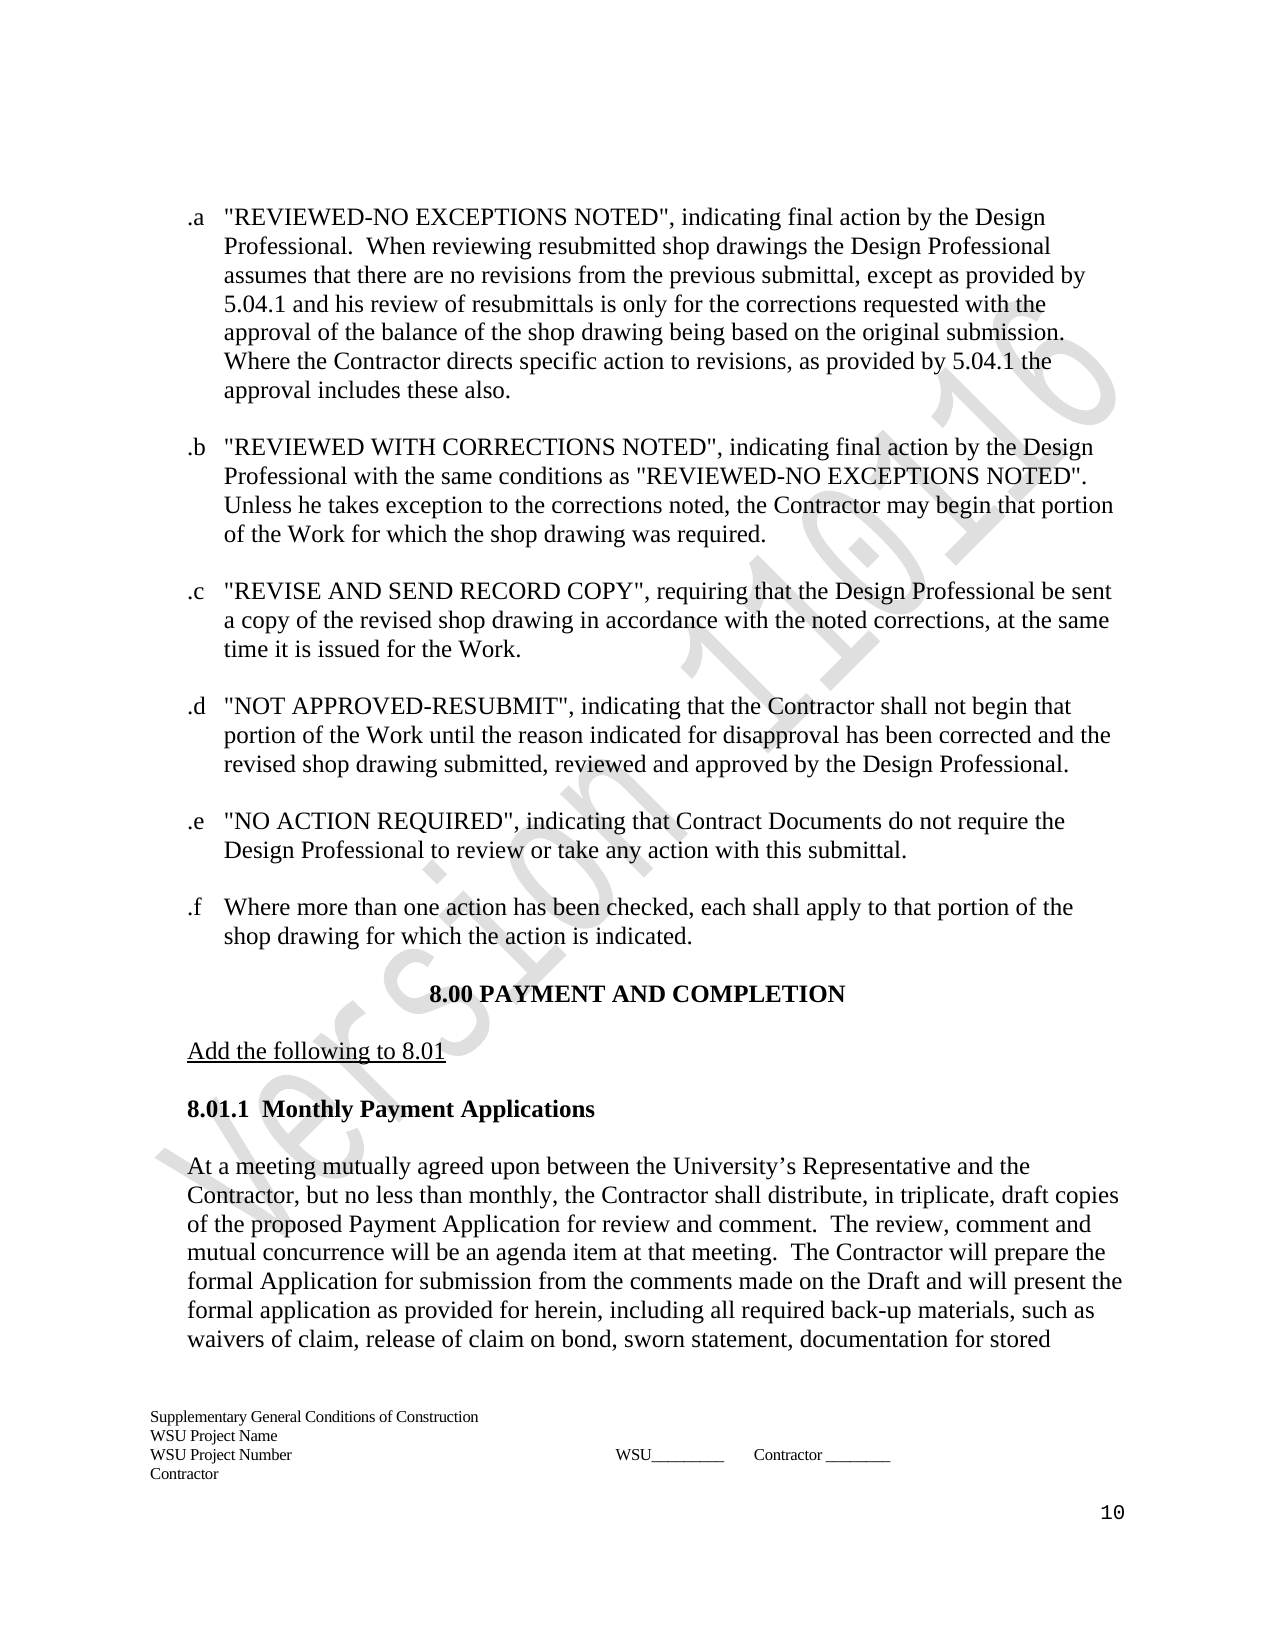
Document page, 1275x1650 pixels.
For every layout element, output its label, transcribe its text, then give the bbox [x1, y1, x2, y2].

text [150, 1151, 1125, 1352]
text Add the following to 8.01 [150, 1036, 1125, 1065]
text .d "NOT APPROVED-RESUBMIT", indicating that the Contractor shall not begin that portion of the Work until the reason indicated for disapproval has been corrected and the revised shop drawing submitted, reviewed and approved by the Design Professional. [150, 691, 1125, 777]
text .c "REVISE AND SEND RECORD COPY", requiring that the Design Professional be sent a copy of the revised shop drawing in accordance with the noted corrections, at the same time it is issued for the Work. [150, 576, 1125, 662]
text .a "REVIEWED-NO EXCEPTIONS NOTED", indicating final action by the Design Professional. When reviewing resubmitted shop drawings the Design Professional assumes that there are no revisions from the previous submittal, except as provided by 5.04.1 and his review of resubmittals is only for the corrections requested with the approval of the balance of the shop drawing being based on the original submission. Where the Contractor directs specific action to revisions, as provided by 5.04.1 the approval includes these also. [150, 202, 1125, 404]
text .e "NO ACTION REQUIRED", indicating that Contract Documents do not require the Design Professional to review or take any action with this submittal. [150, 806, 1125, 864]
text 8.01.1 Monthly Payment Applications [150, 1094, 1125, 1122]
text .b "REVIEWED WITH CORRECTIONS NOTED", indicating final action by the Design Professional with the same conditions as "REVIEWED-NO EXCEPTIONS NOTED". Unless he takes exception to the corrections noted, the Contractor may begin that portion of the Work for which the shop drawing was required. [150, 432, 1125, 547]
text .f Where more than one action has been checked, each shall apply to that portion of the shop drawing for which the action is indicated. [150, 892, 1125, 950]
text 8.00 PAYMENT AND COMPLETION [150, 979, 1125, 1007]
